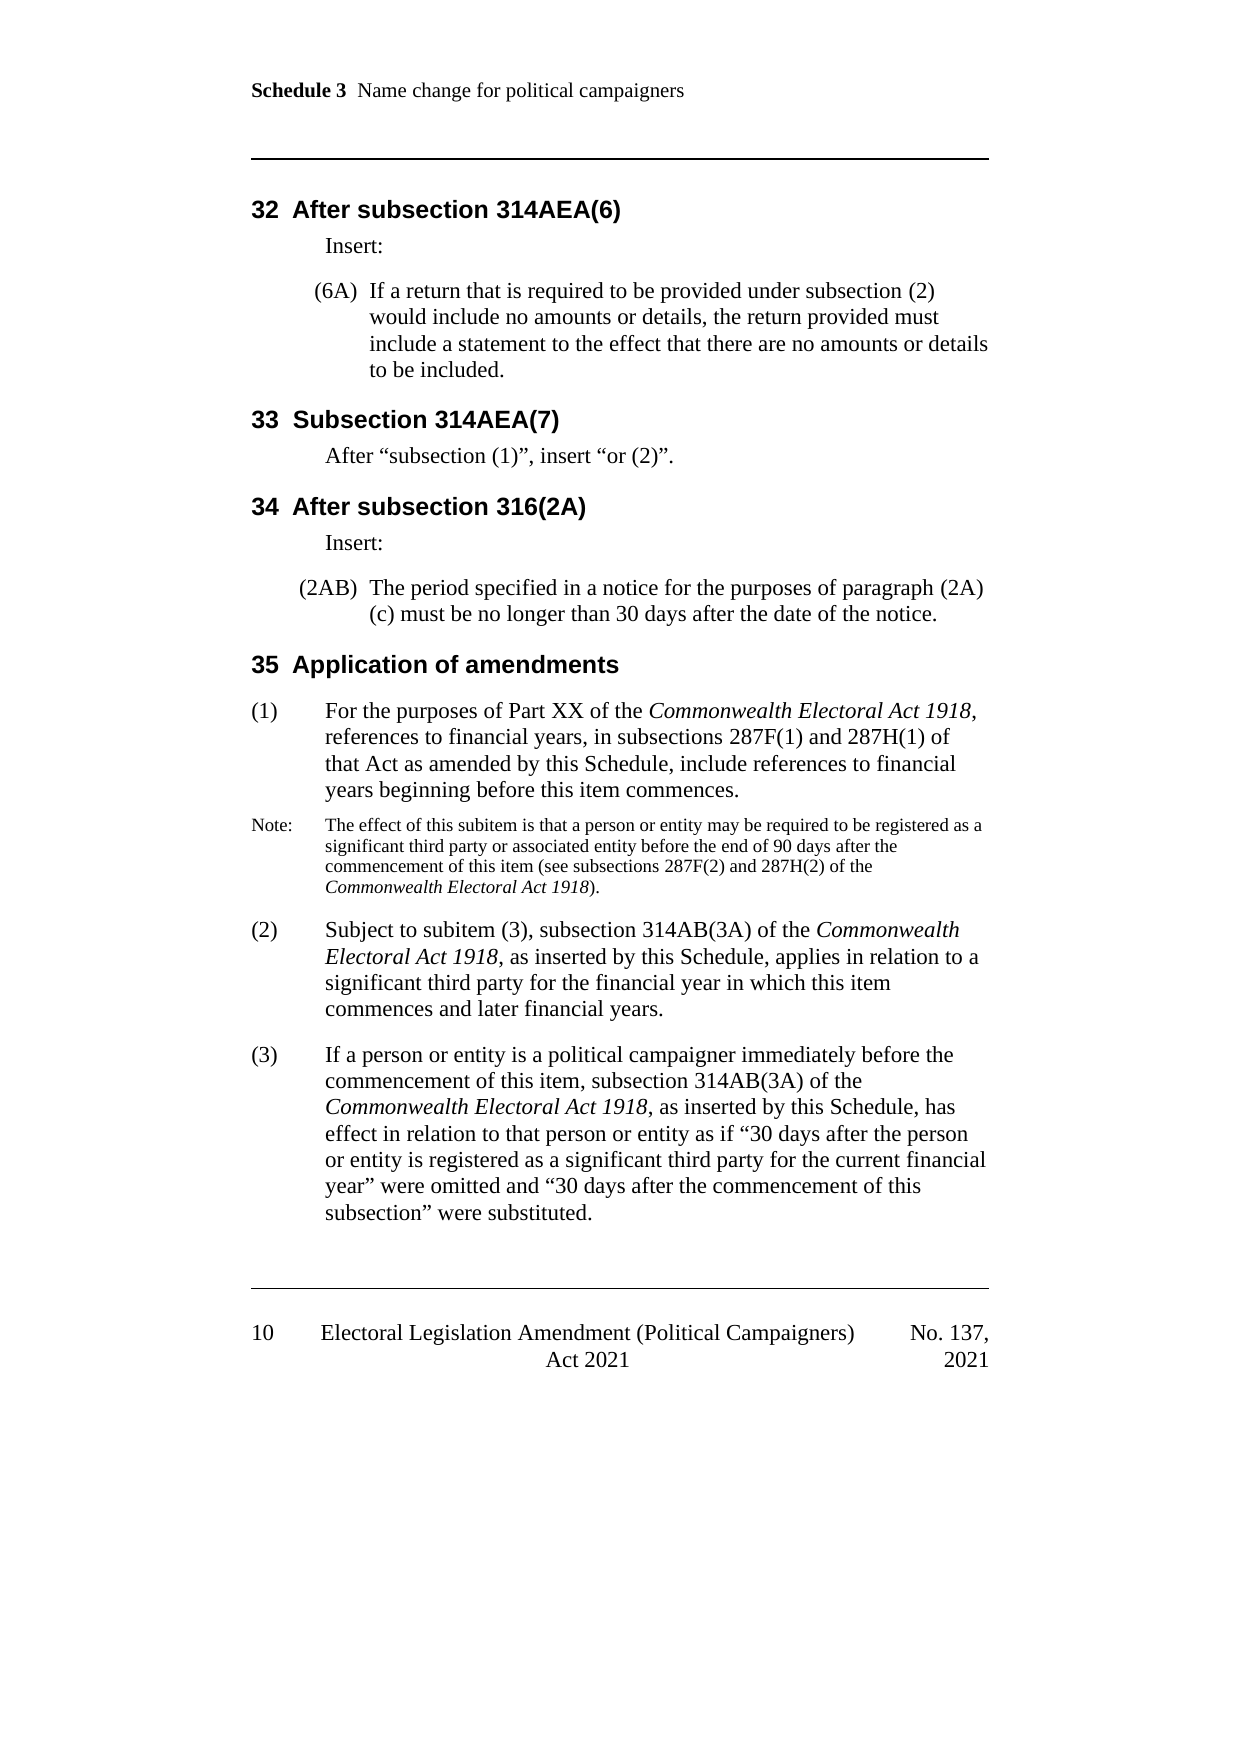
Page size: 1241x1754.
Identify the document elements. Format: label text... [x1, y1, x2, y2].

text 34 After subsection 316(2A) [251, 492, 989, 521]
text Insert: [325, 232, 989, 258]
text 32 After subsection 314AEA(6) [251, 195, 989, 224]
text (1) For the purposes of Part XX of the Commonwealth Electoral Act 1918, references to financial years, in subsections 287F(1) and 287H(1) of that Act as amended by this Schedule, include references to financial years beginning before this item commences. [251, 697, 989, 802]
text 35 Application of amendments [251, 649, 989, 678]
text Insert: [325, 529, 989, 555]
text Note: The effect of this subitem is that a person or entity may be required to be registered as a significant third party or associated entity before the end of 90 days after the commencement of this item (see subsections 287F(2) and 287H(2) of the Commonwealth Electoral Act 1918). [251, 815, 989, 898]
text (2AB) The period specified in a notice for the purposes of paragraph (2A)(c) must be no longer than 30 days after the date of the notice. [251, 574, 989, 627]
text After “subsection (1)”, insert “or (2)”. [325, 442, 989, 469]
text (2) Subject to subitem (3), subsection 314AB(3A) of the Commonwealth Electoral Act 1918, as inserted by this Schedule, applies in relation to a significant third party for the financial year in which this item commences and later financial years. [251, 916, 989, 1022]
text (3) If a person or entity is a political campaigner immediately before the commencement of this item, subsection 314AB(3A) of the Commonwealth Electoral Act 1918, as inserted by this Schedule, has effect in relation to that person or entity as if “30 days after the person or entity is registered as a significant third party for the current financial year” were omitted and “30 days after the commencement of this subsection” were substituted. [251, 1041, 989, 1225]
text (6A) If a return that is required to be provided under subsection (2) would include no amounts or details, the return provided must include a statement to the effect that there are no amounts or details to be included. [251, 277, 989, 382]
text 33 Subsection 314AEA(7) [251, 405, 989, 434]
